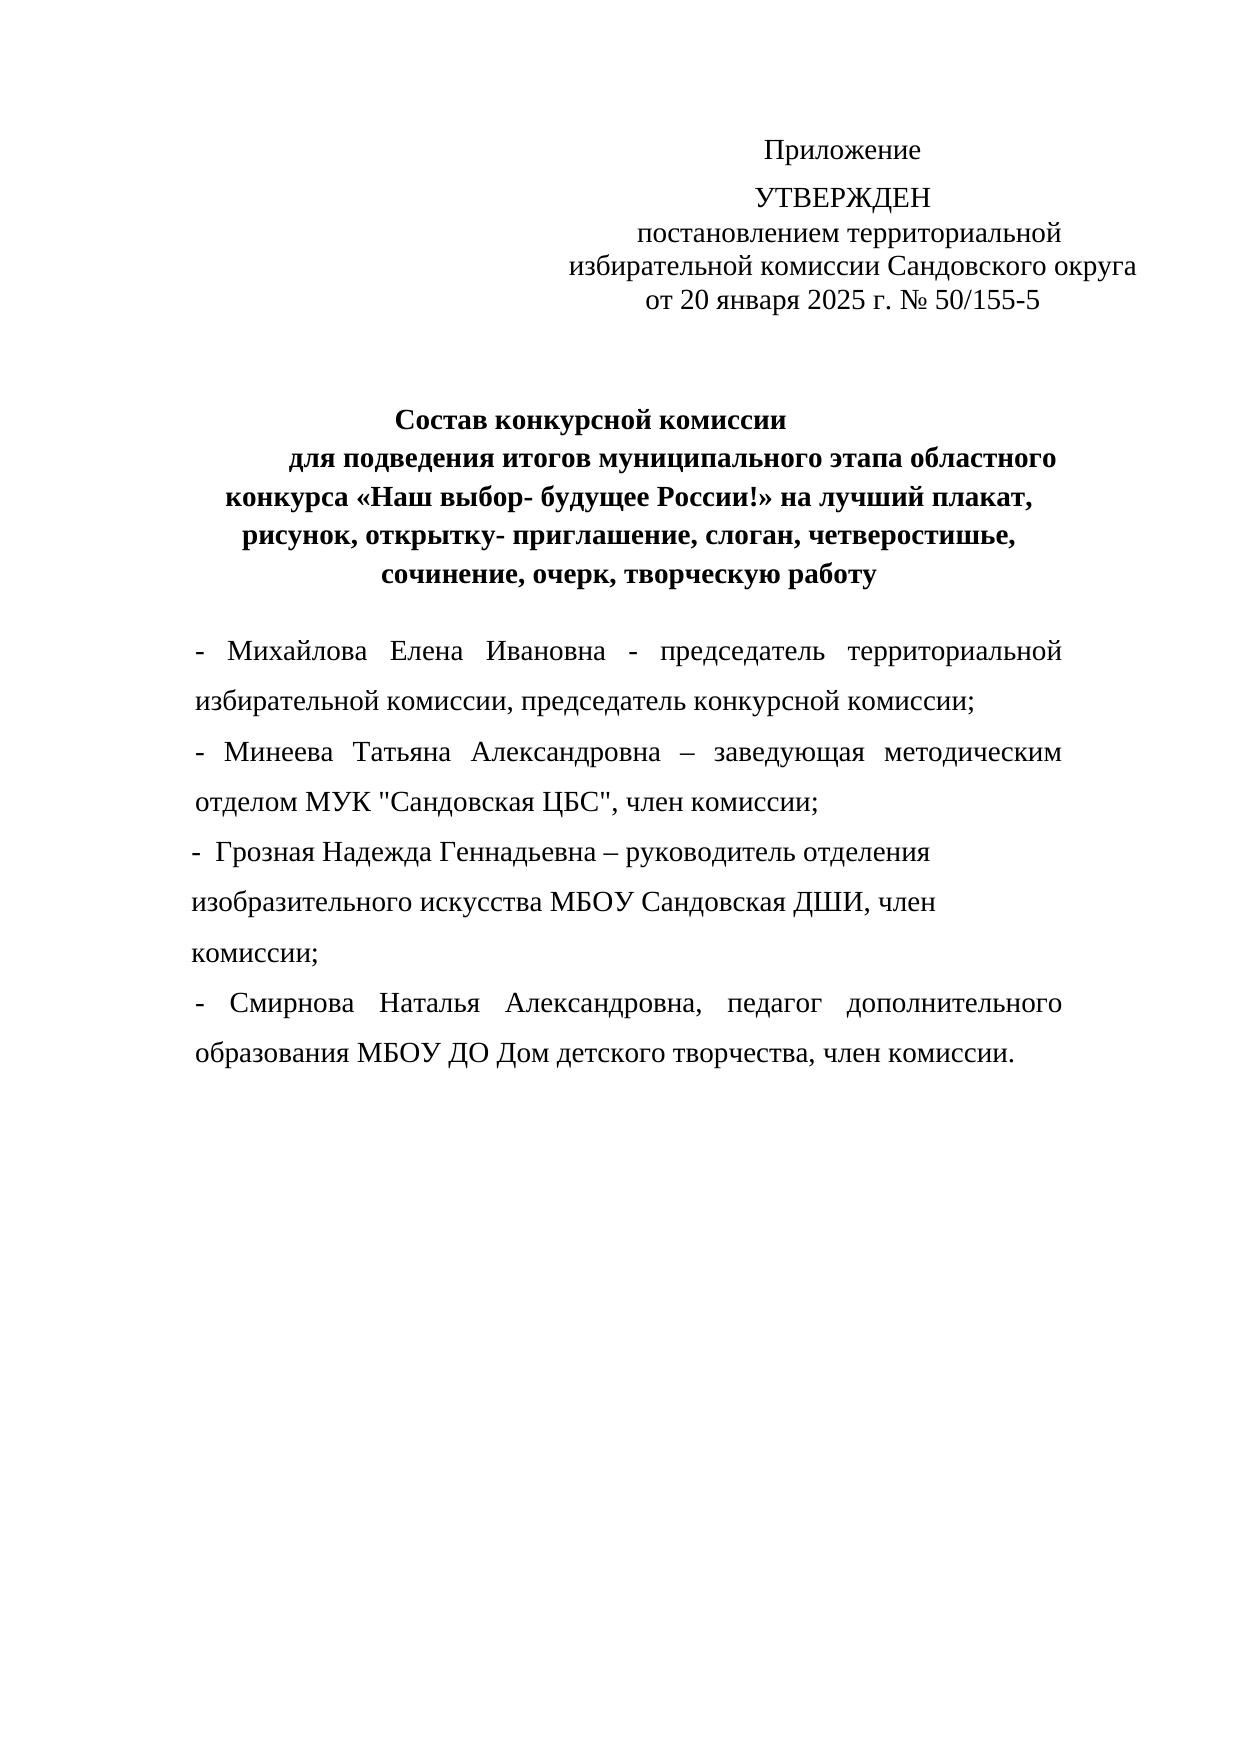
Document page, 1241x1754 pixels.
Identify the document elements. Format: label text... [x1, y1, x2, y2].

text - Смирнова Наталья Александровна, педагог дополнительного образования МБОУ ДО Дом детского творчества, член комиссии. [195, 985, 1063, 1069]
text - Михайлова Елена Ивановна - председатель территориальной избирательной комиссии, председатель конкурсной комиссии; [195, 633, 1063, 717]
text - Минеева Татьяна Александровна – заведующая методическим отделом МУК "Сандовская ЦБС", член комиссии; [195, 734, 1063, 817]
text Состав конкурсной комиссии [118, 402, 1063, 435]
text комиссии; [118, 935, 1063, 968]
table_cell УТВЕРЖДЕН [89, 166, 1240, 213]
text изобразительного искусства МБОУ Сандовская ДШИ, член [118, 884, 1063, 918]
table_header Приложение [89, 118, 1240, 166]
table_cell постановлением территориальной избирательной комиссии Сандовского округа от 20 января 2025 г. № 50/155-5 [89, 213, 1240, 316]
text - Грозная Надежда Геннадьевна – руководитель отделения [118, 834, 1063, 868]
text для подведения итогов муниципального этапа областного конкурса «Наш выбор- будущее России!» на лучший плакат, рисунок, открытку- приглашение, слоган, четверостишье, сочинение, очерк, творческую работу [201, 440, 1057, 589]
